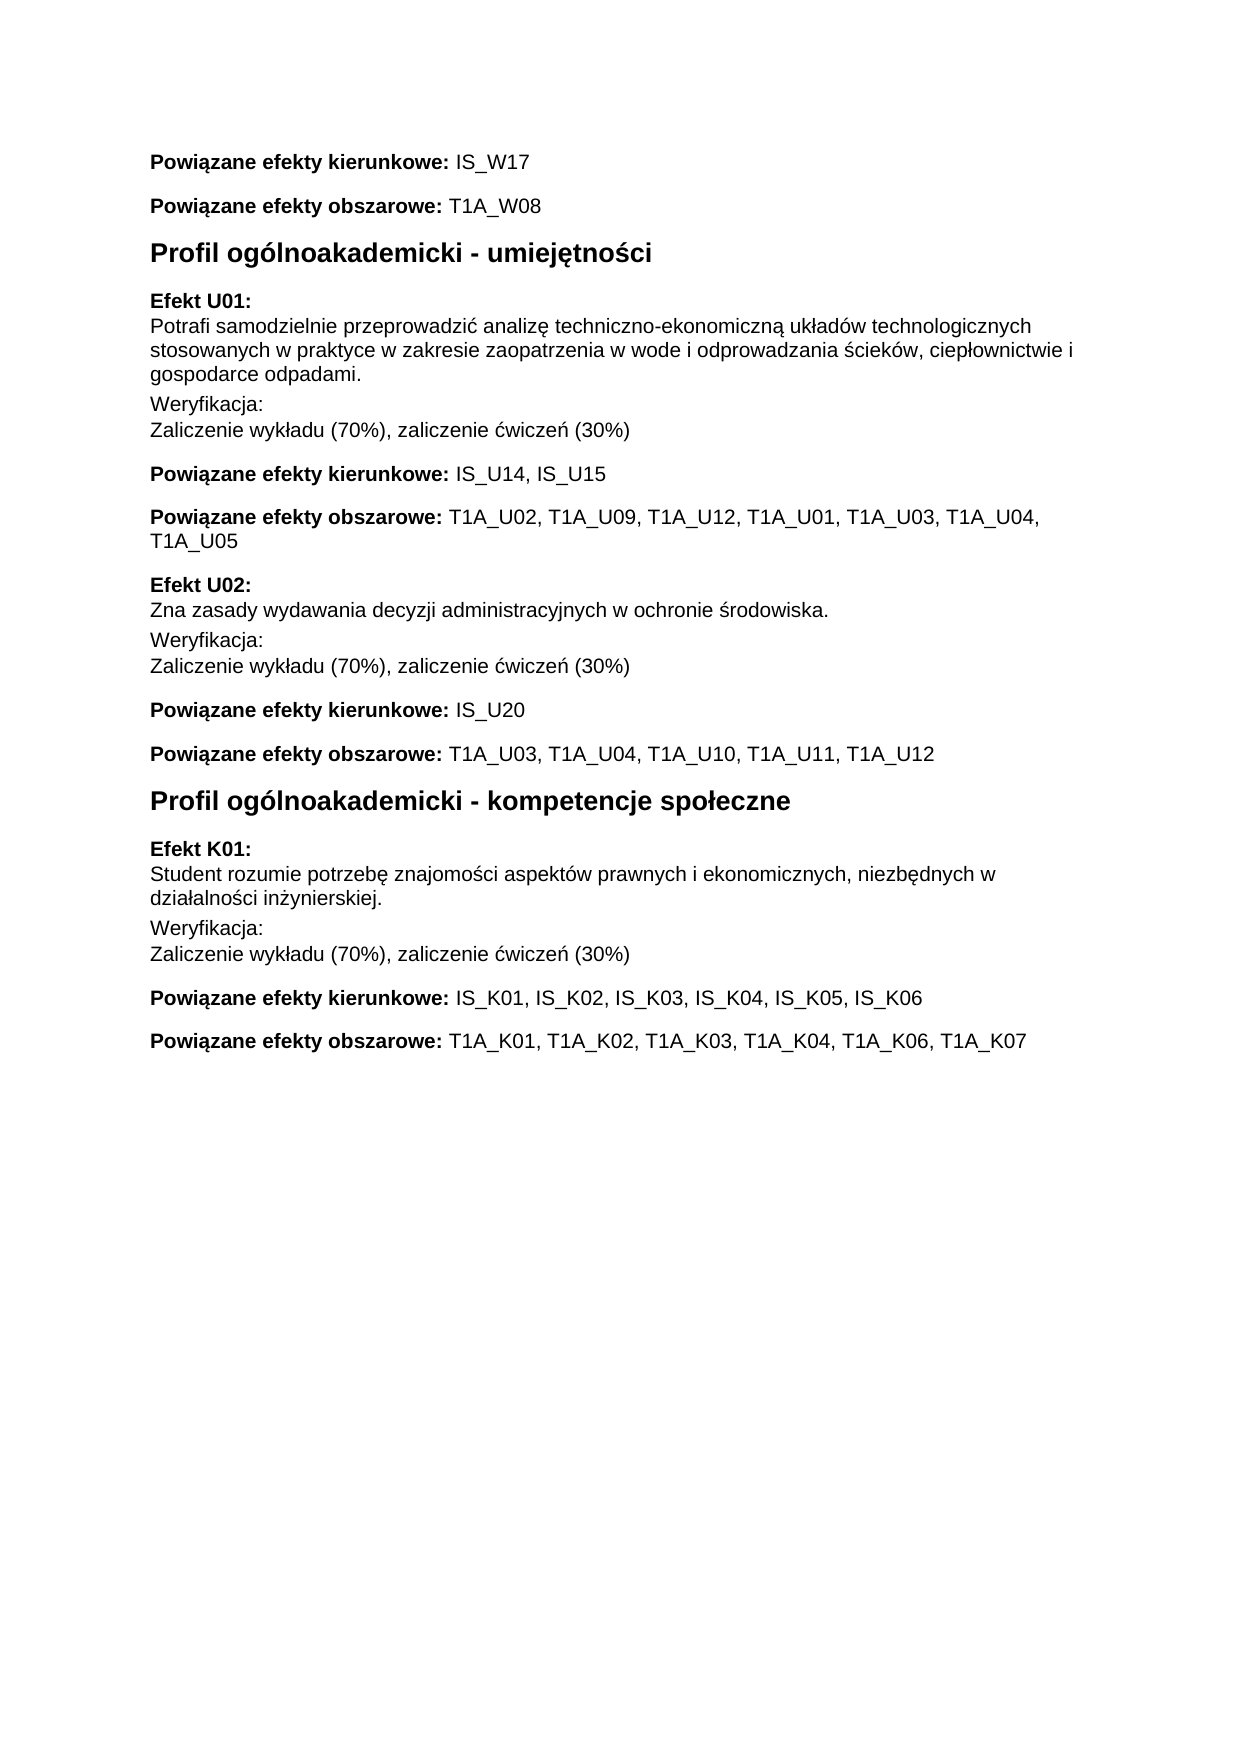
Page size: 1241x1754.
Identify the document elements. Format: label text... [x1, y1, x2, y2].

subtitle Profil ogólnoakademicki - kompetencje społeczne [150, 785, 1090, 817]
text Powiązane efekty obszarowe: T1A_K01, T1A_K02, T1A_K03, T1A_K04, T1A_K06, T1A_K07 [150, 1029, 1090, 1053]
text Zna zasady wydawania decyzji administracyjnych w ochronie środowiska. [150, 598, 1090, 622]
text Efekt U02: [150, 573, 1090, 597]
text Zaliczenie wykładu (70%), zaliczenie ćwiczeń (30%) [150, 654, 1090, 678]
text Weryfikacja: [150, 628, 1090, 652]
text Student rozumie potrzebę znajomości aspektów prawnych i ekonomicznych, niezbędnych w działalności inżynierskiej. [150, 861, 1090, 909]
text Weryfikacja: [150, 916, 1090, 939]
text Powiązane efekty kierunkowe: IS_W17 [150, 150, 1090, 174]
text Powiązane efekty obszarowe: T1A_U02, T1A_U09, T1A_U12, T1A_U01, T1A_U03, T1A_U04, T1A_U05 [150, 505, 1090, 553]
text Powiązane efekty obszarowe: T1A_W08 [150, 194, 1090, 218]
text Zaliczenie wykładu (70%), zaliczenie ćwiczeń (30%) [150, 942, 1090, 966]
text Powiązane efekty kierunkowe: IS_K01, IS_K02, IS_K03, IS_K04, IS_K05, IS_K06 [150, 985, 1090, 1009]
text Efekt U01: [150, 288, 1090, 312]
text Potrafi samodzielnie przeprowadzić analizę techniczno-ekonomiczną układów technologicznych stosowanych w praktyce w zakresie zaopatrzenia w wode i odprowadzania ścieków, ciepłownictwie i gospodarce odpadami. [150, 313, 1090, 385]
text Zaliczenie wykładu (70%), zaliczenie ćwiczeń (30%) [150, 418, 1090, 442]
text Powiązane efekty obszarowe: T1A_U03, T1A_U04, T1A_U10, T1A_U11, T1A_U12 [150, 742, 1090, 766]
text Weryfikacja: [150, 392, 1090, 416]
text Powiązane efekty kierunkowe: IS_U14, IS_U15 [150, 461, 1090, 485]
subtitle Profil ogólnoakademicki - umiejętności [150, 237, 1090, 269]
text Efekt K01: [150, 836, 1090, 860]
text Powiązane efekty kierunkowe: IS_U20 [150, 698, 1090, 722]
